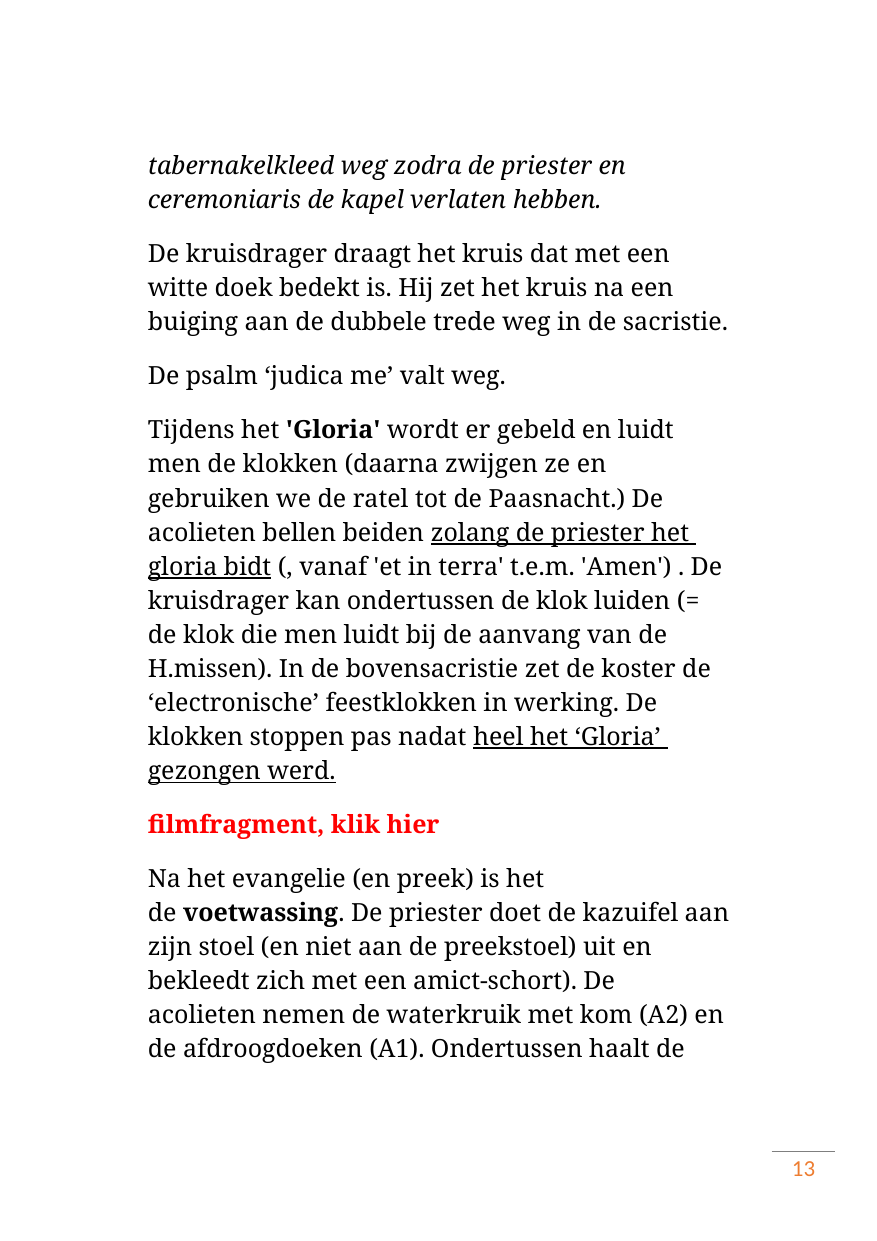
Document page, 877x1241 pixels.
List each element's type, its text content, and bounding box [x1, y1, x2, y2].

text filmfragment, klik hier [148, 807, 729, 841]
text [148, 861, 729, 1065]
text De psalm ‘judica me’ valt weg. [148, 358, 729, 392]
text De kruisdrager draagt het kruis dat met een witte doek bedekt is. Hij zet het kruis na een buiging aan de dubbele trede weg in de sacristie. [148, 236, 729, 338]
text Tijdens het 'Gloria' wordt er gebeld en luidt men de klokken (daarna zwijgen ze en gebruiken we de ratel tot de Paasnacht.) De acolieten bellen beiden zolang de priester het gloria bidt (, vanaf 'et in terra' t.e.m. 'Amen') . De kruisdrager kan ondertussen de klok luiden (= de klok die men luidt bij de aanvang van de H.missen). In de bovensacristie zet de koster de ‘electronische’ feestklokken in werking. De klokken stoppen pas nadat heel het ‘Gloria’ gezongen werd. [148, 412, 729, 787]
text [148, 148, 729, 216]
